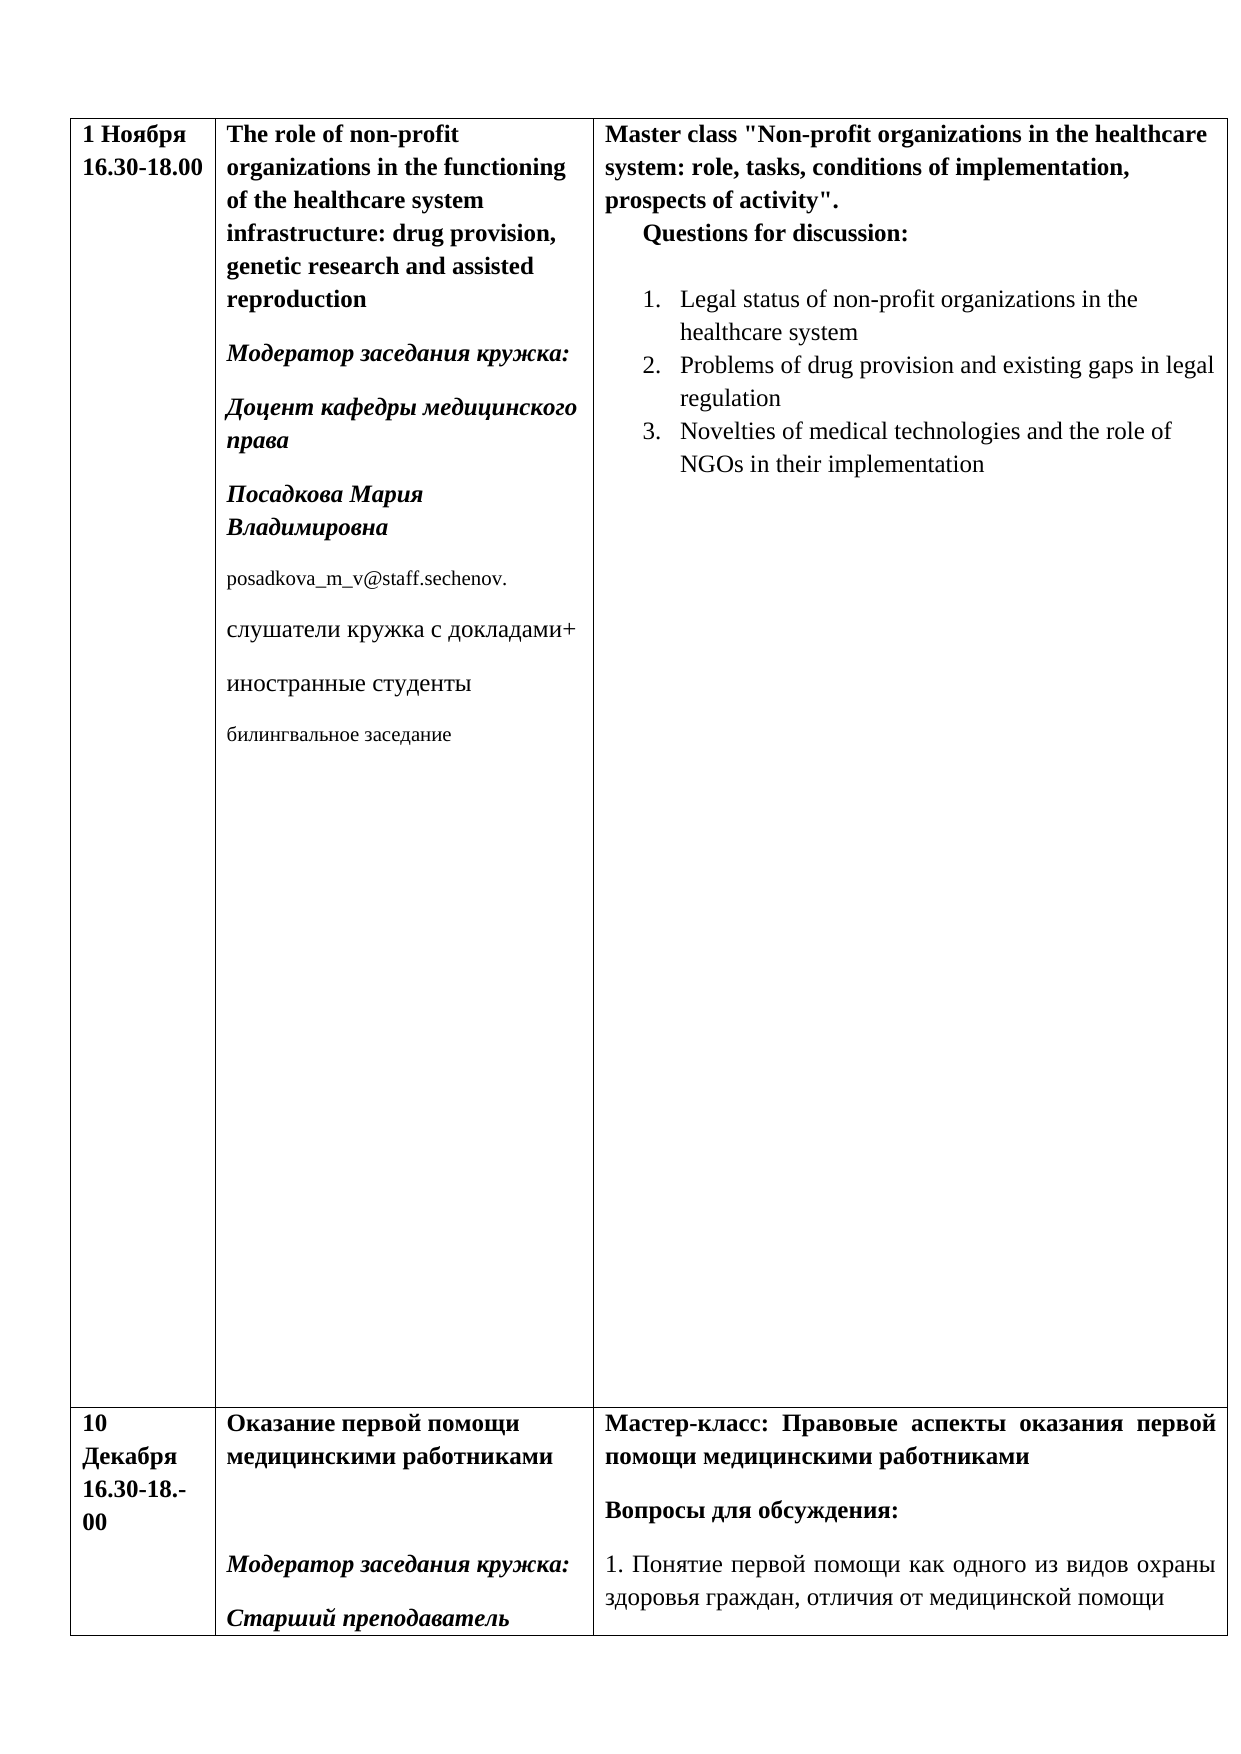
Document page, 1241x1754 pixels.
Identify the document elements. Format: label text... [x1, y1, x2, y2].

table_cell The role of non-profit organizations in the functioning of the healthcare system infrastructure: drug provision, genetic research and assisted reproduction Модератор заседания кружка: Доцент кафедры медицинского права Посадкова Мария Владимировна posadkova_m_v@staff.sechenov. слушатели кружка с докладами+ иностранные студенты билингвальное заседание [216, 119, 593, 1407]
table_cell Master class "Non-profit organizations in the healthcare system: role, tasks, conditions of implementation, prospects of activity". Questions for discussion: Legal status of non-profit organizations in the healthcare system Problems of drug provision and existing gaps in legal regulation Novelties of medical technologies and the role of NGOs in their implementation [594, 119, 1227, 1407]
table_cell 1 Ноября 16.30-18.00 [71, 119, 215, 1407]
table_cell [594, 1408, 1227, 1635]
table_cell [216, 1408, 593, 1635]
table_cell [71, 1408, 215, 1635]
